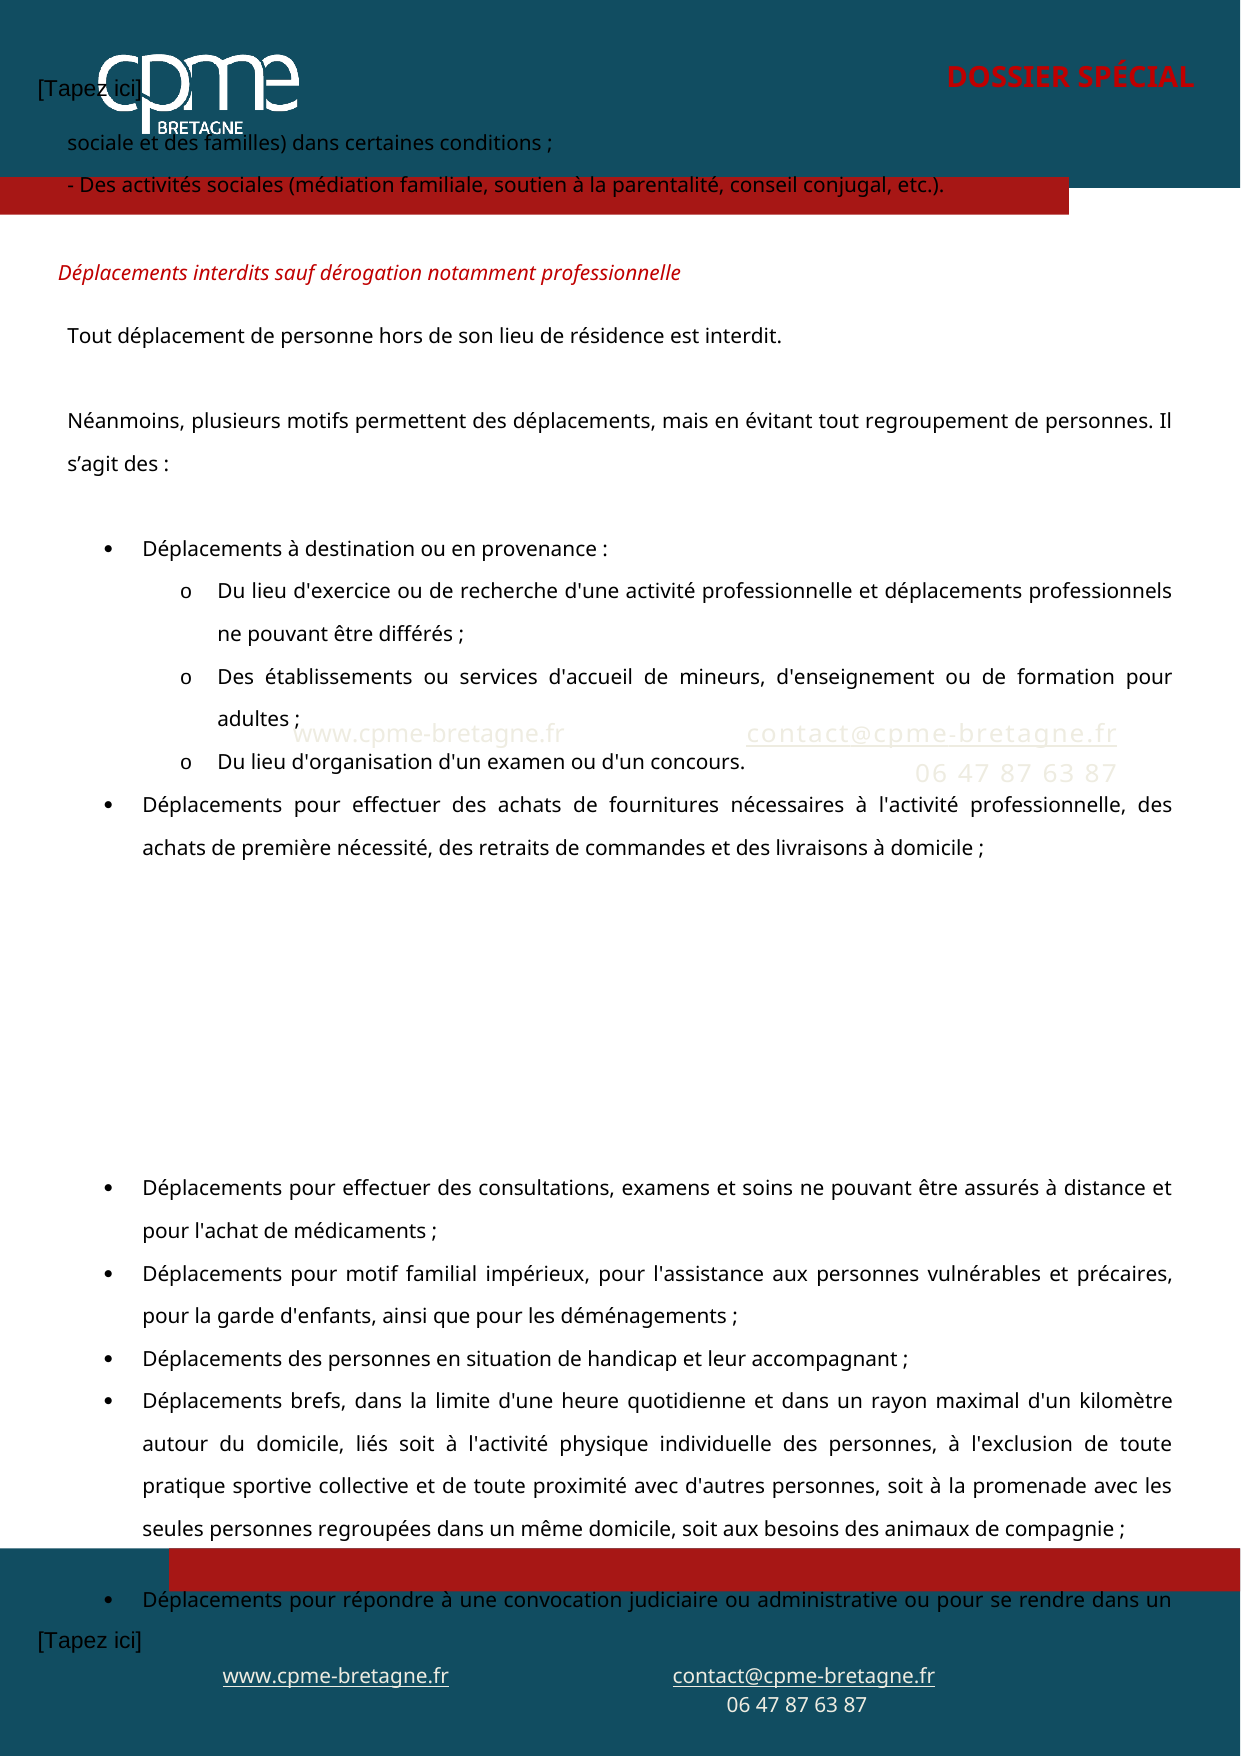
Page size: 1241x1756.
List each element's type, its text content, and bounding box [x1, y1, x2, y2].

text Néanmoins, plusieurs motifs permettent des déplacements, mais en évitant tout regroupement de personnes. Il s’agit des : [67, 406, 1174, 477]
text - Des activités sociales (médiation familiale, soutien à la parentalité, conseil conjugal, etc.). [67, 170, 1174, 199]
list Du lieu d'organisation d'un examen ou d'un concours. [179, 747, 1174, 776]
list Déplacements interdits sauf dérogation notamment professionnelle [52, 258, 1219, 287]
list Des établissements ou services d'accueil de mineurs, d'enseignement ou de formation pour adultes ; [179, 662, 1174, 733]
list Déplacements pour motif familial impérieux, pour l'assistance aux personnes vulnérables et précaires, pour la garde d'enfants, ainsi que pour les déménagements ; [104, 1259, 1174, 1330]
list Déplacements des personnes en situation de handicap et leur accompagnant ; [104, 1344, 1174, 1372]
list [104, 1585, 1174, 1614]
list Déplacements pour effectuer des achats de fournitures nécessaires à l'activité professionnelle, des achats de première nécessité, des retraits de commandes et des livraisons à domicile ; [104, 790, 1174, 861]
list Du lieu d'exercice ou de recherche d'une activité professionnelle et déplacements professionnels ne pouvant être différés ; [179, 577, 1174, 648]
list Déplacements à destination ou en provenance : [104, 534, 1174, 562]
picture [79, 25, 424, 128]
text Tout déplacement de personne hors de son lieu de résidence est interdit. [67, 321, 1174, 349]
list Déplacements pour effectuer des consultations, examens et soins ne pouvant être assurés à distance et pour l'achat de médicaments ; [104, 1173, 1174, 1244]
list Déplacements brefs, dans la limite d'une heure quotidienne et dans un rayon maximal d'un kilomètre autour du domicile, liés soit à l'activité physique individuelle des personnes, à l'exclusion de toute pratique sportive collective et de toute proximité avec d'autres personnes, soit à la promenade avec les seules personnes regroupées dans un même domicile, soit aux besoins des animaux de compagnie ; [104, 1386, 1174, 1543]
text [67, 128, 1174, 156]
